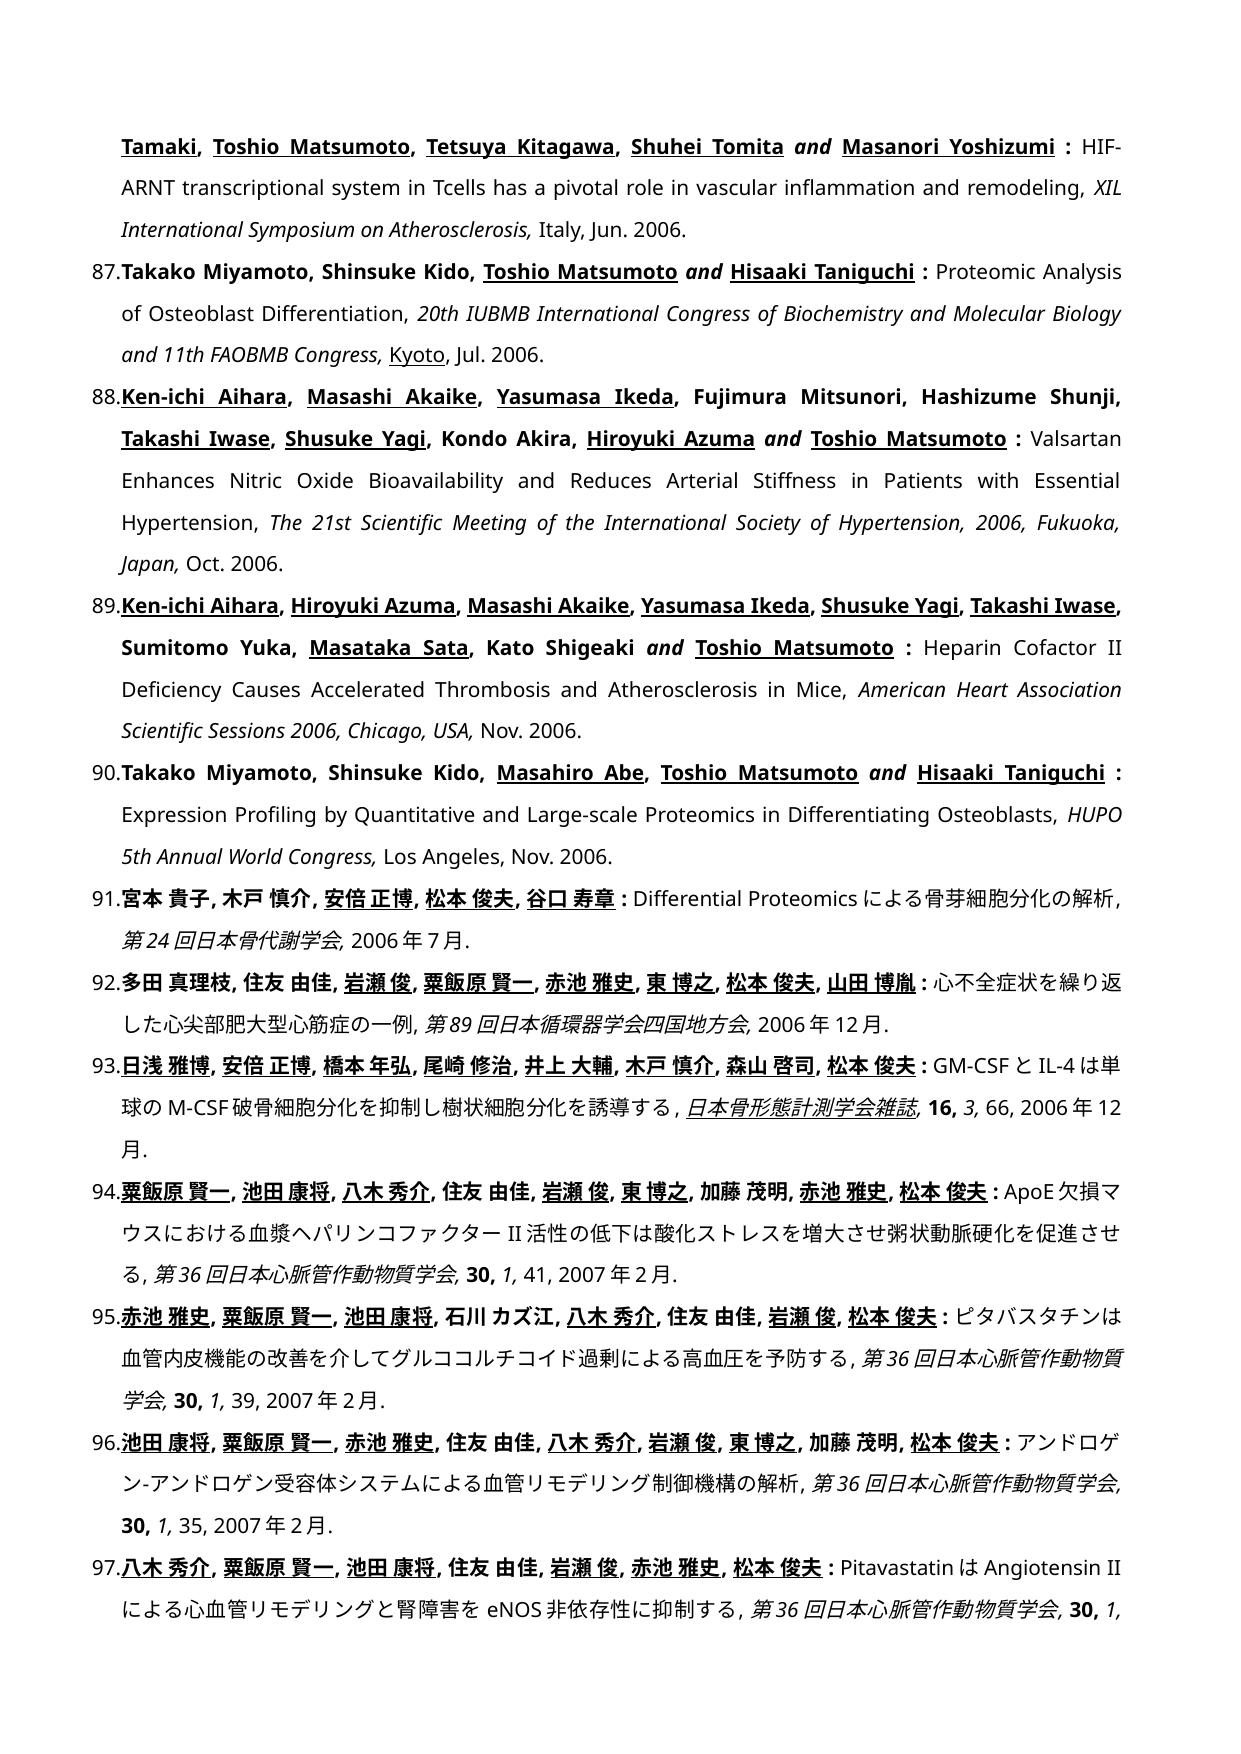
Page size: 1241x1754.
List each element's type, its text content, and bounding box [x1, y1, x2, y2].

list Takako Miyamoto, Shinsuke Kido, Toshio Matsumoto and Hisaaki Taniguchi : Proteomic Analysis of Osteoblast Differentiation, 20th IUBMB International Congress of Biochemistry and Molecular Biology and 11th FAOBMB Congress, Kyoto, Jul. 2006. [92, 250, 1122, 376]
list 日浅 雅博, 安倍 正博, 橋本 年弘, 尾崎 修治, 井上 大輔, 木戸 慎介, 森山 啓司, 松本 俊夫 : GM-CSFとIL-4は単球のM-CSF破骨細胞分化を抑制し樹状細胞分化を誘導する, 日本骨形態計測学会雑誌, 16, 3, 66, 2006年12月. [92, 1044, 1122, 1169]
list Ken-ichi Aihara, Masashi Akaike, Yasumasa Ikeda, Fujimura Mitsunori, Hashizume Shunji, Takashi Iwase, Shusuke Yagi, Kondo Akira, Hiroyuki Azuma and Toshio Matsumoto : Valsartan Enhances Nitric Oxide Bioavailability and Reduces Arterial Stiffness in Patients with Essential Hypertension, The 21st Scientific Meeting of the International Society of Hypertension, 2006, Fukuoka, Japan, Oct. 2006. [92, 376, 1122, 584]
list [92, 1545, 1122, 1629]
list 池田 康将, 粟飯原 賢一, 赤池 雅史, 住友 由佳, 八木 秀介, 岩瀬 俊, 東 博之, 加藤 茂明, 松本 俊夫 : アンドロゲン-アンドロゲン受容体システムによる血管リモデリング制御機構の解析, 第36回日本心脈管作動物質学会, 30, 1, 35, 2007年2月. [92, 1420, 1122, 1545]
list 宮本 貴子, 木戸 慎介, 安倍 正博, 松本 俊夫, 谷口 寿章 : Differential Proteomicsによる骨芽細胞分化の解析, 第24回日本骨代謝学会, 2006年7月. [92, 877, 1122, 961]
list Ken-ichi Aihara, Hiroyuki Azuma, Masashi Akaike, Yasumasa Ikeda, Shusuke Yagi, Takashi Iwase, Sumitomo Yuka, Masataka Sata, Kato Shigeaki and Toshio Matsumoto : Heparin Cofactor II Deficiency Causes Accelerated Thrombosis and Atherosclerosis in Mice, American Heart Association Scientific Sessions 2006, Chicago, USA, Nov. 2006. [92, 584, 1122, 752]
list 粟飯原 賢一, 池田 康将, 八木 秀介, 住友 由佳, 岩瀬 俊, 東 博之, 加藤 茂明, 赤池 雅史, 松本 俊夫 : ApoE欠損マウスにおける血漿ヘパリンコファクターII活性の低下は酸化ストレスを増大させ粥状動脈硬化を促進させる, 第36回日本心脈管作動物質学会, 30, 1, 41, 2007年2月. [92, 1169, 1122, 1295]
list 多田 真理枝, 住友 由佳, 岩瀬 俊, 粟飯原 賢一, 赤池 雅史, 東 博之, 松本 俊夫, 山田 博胤 : 心不全症状を繰り返した心尖部肥大型心筋症の一例, 第89回日本循環器学会四国地方会, 2006年12月. [92, 961, 1122, 1044]
list Takako Miyamoto, Shinsuke Kido, Masahiro Abe, Toshio Matsumoto and Hisaaki Taniguchi : Expression Profiling by Quantitative and Large-scale Proteomics in Differentiating Osteoblasts, HUPO 5th Annual World Congress, Los Angeles, Nov. 2006. [92, 752, 1122, 877]
list 赤池 雅史, 粟飯原 賢一, 池田 康将, 石川 カズ江, 八木 秀介, 住友 由佳, 岩瀬 俊, 松本 俊夫 : ピタバスタチンは血管内皮機能の改善を介してグルココルチコイド過剰による高血圧を予防する, 第36回日本心脈管作動物質学会, 30, 1, 39, 2007年2月. [92, 1295, 1122, 1420]
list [92, 125, 1122, 250]
